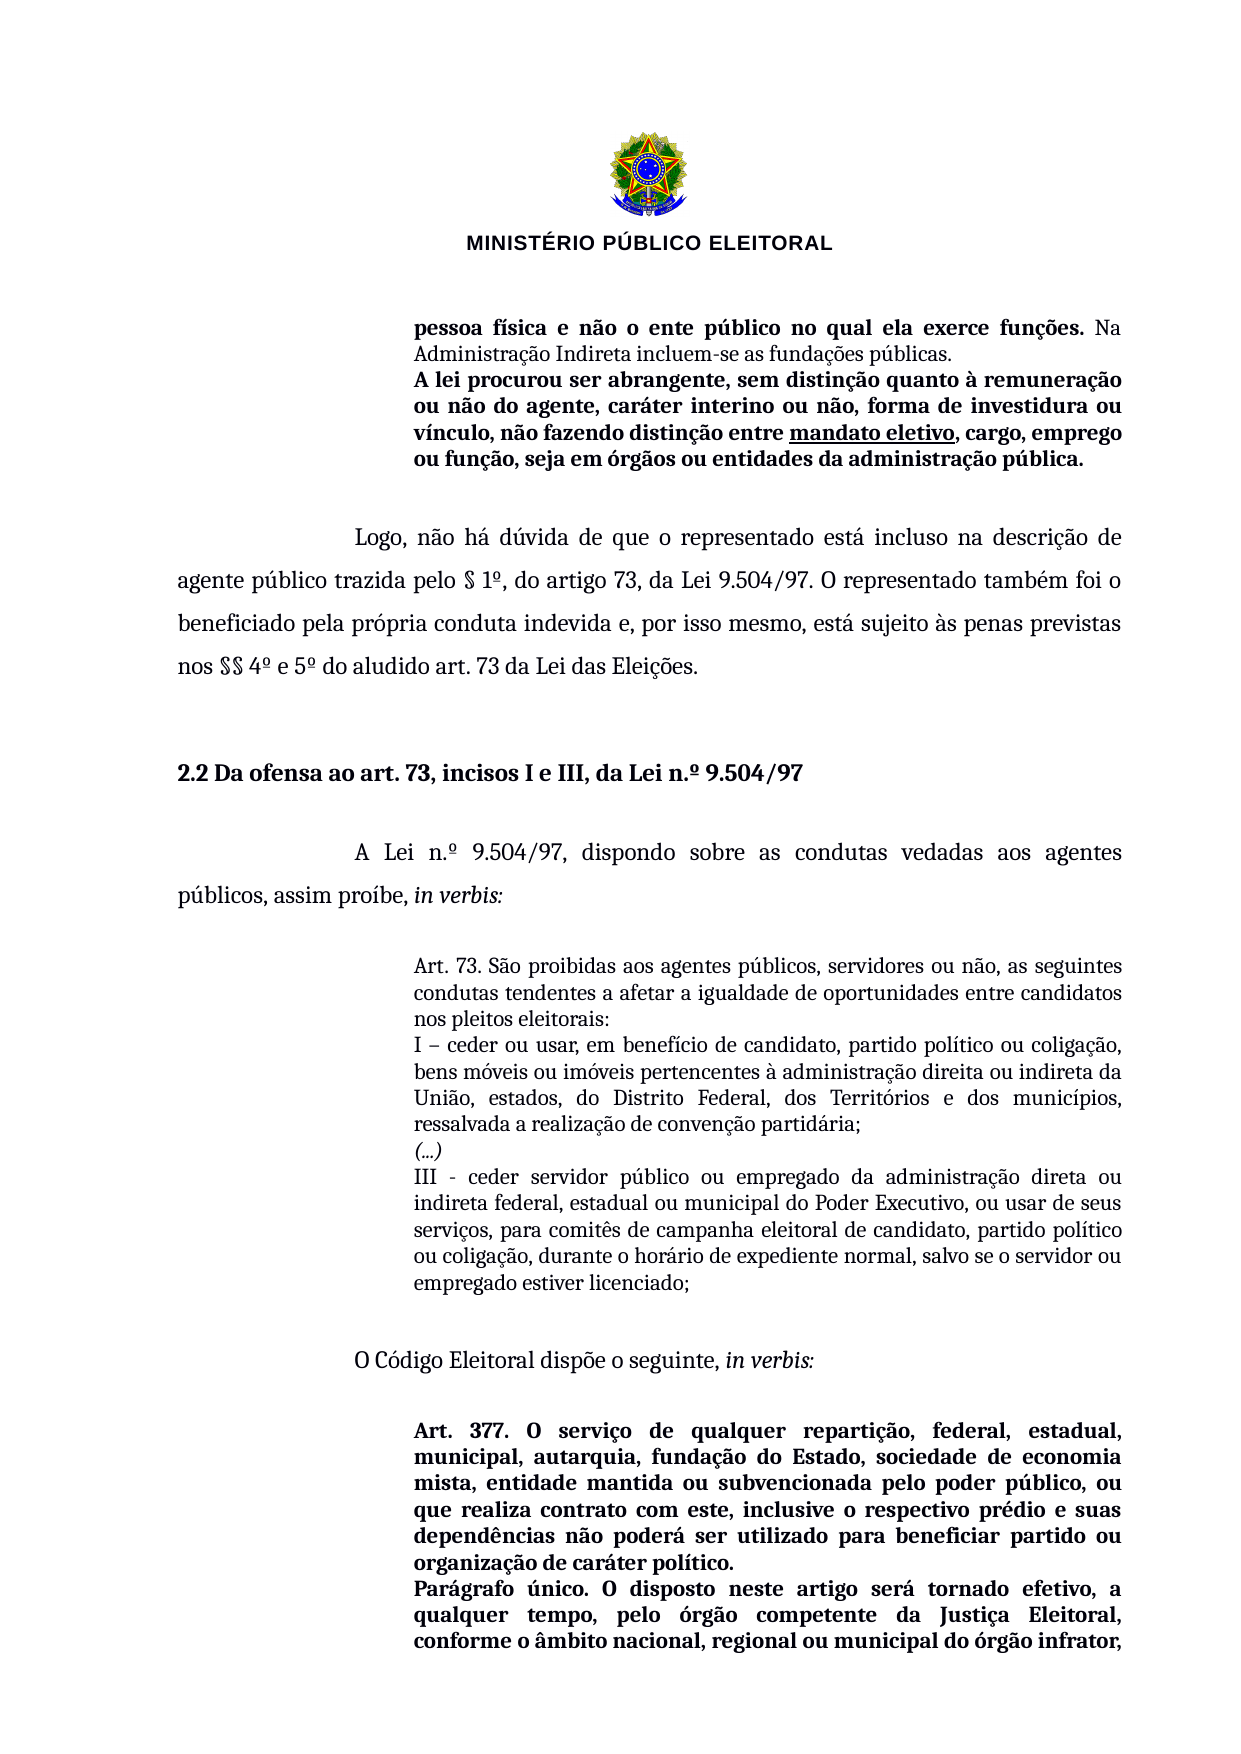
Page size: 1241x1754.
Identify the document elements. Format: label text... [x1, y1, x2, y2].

text A Lei n.º 9.504/97, dispondo sobre as condutas vedadas aos agentes públicos, assim proíbe, in verbis: [177, 838, 1122, 910]
text A lei procurou ser abrangente, sem distinção quanto à remuneração ou não do agente, caráter interino ou não, forma de investidura ou vínculo, não fazendo distinção entre mandato eletivo, cargo, emprego ou função, seja em órgãos ou entidades da administração pública. [413, 367, 1122, 472]
text O Código Eleitoral dispõe o seguinte, in verbis: [177, 1346, 1122, 1374]
text 2.2 Da ofensa ao art. 73, incisos I e III, da Lei n.º 9.504/97 [177, 751, 1122, 788]
text Art. 73. São proibidas aos agentes públicos, servidores ou não, as seguintes condutas tendentes a afetar a igualdade de oportunidades entre candidatos nos pleitos eleitorais: [413, 953, 1122, 1032]
text I – ceder ou usar, em benefício de candidato, partido político ou coligação, bens móveis ou imóveis pertencentes à administração direita ou indireta da União, estados, do Distrito Federal, dos Territórios e dos municípios, ressalvada a realização de convenção partidária; [413, 1032, 1122, 1137]
text Art. 377. O serviço de qualquer repartição, federal, estadual, municipal, autarquia, fundação do Estado, sociedade de economia mista, entidade mantida ou subvencionada pelo poder público, ou que realiza contrato com este, inclusive o respectivo prédio e suas dependências não poderá ser utilizado para beneficiar partido ou organização de caráter político. [413, 1417, 1122, 1576]
text III - ceder servidor público ou empregado da administração direta ou indireta federal, estadual ou municipal do Poder Executivo, ou usar de seus serviços, para comitês de campanha eleitoral de candidato, partido político ou coligação, durante o horário de expediente normal, salvo se o servidor ou empregado estiver licenciado; [413, 1164, 1122, 1296]
text (...) [413, 1137, 1122, 1164]
text Logo, não há dúvida de que o representado está incluso na descrição de agente público trazida pelo § 1º, do artigo 73, da Lei 9.504/97. O representado também foi o beneficiado pela própria conduta indevida e, por isso mesmo, está sujeito às penas previstas nos §§ 4º e 5º do aludido art. 73 da Lei das Eleições. [177, 522, 1122, 681]
picture [609, 131, 690, 217]
